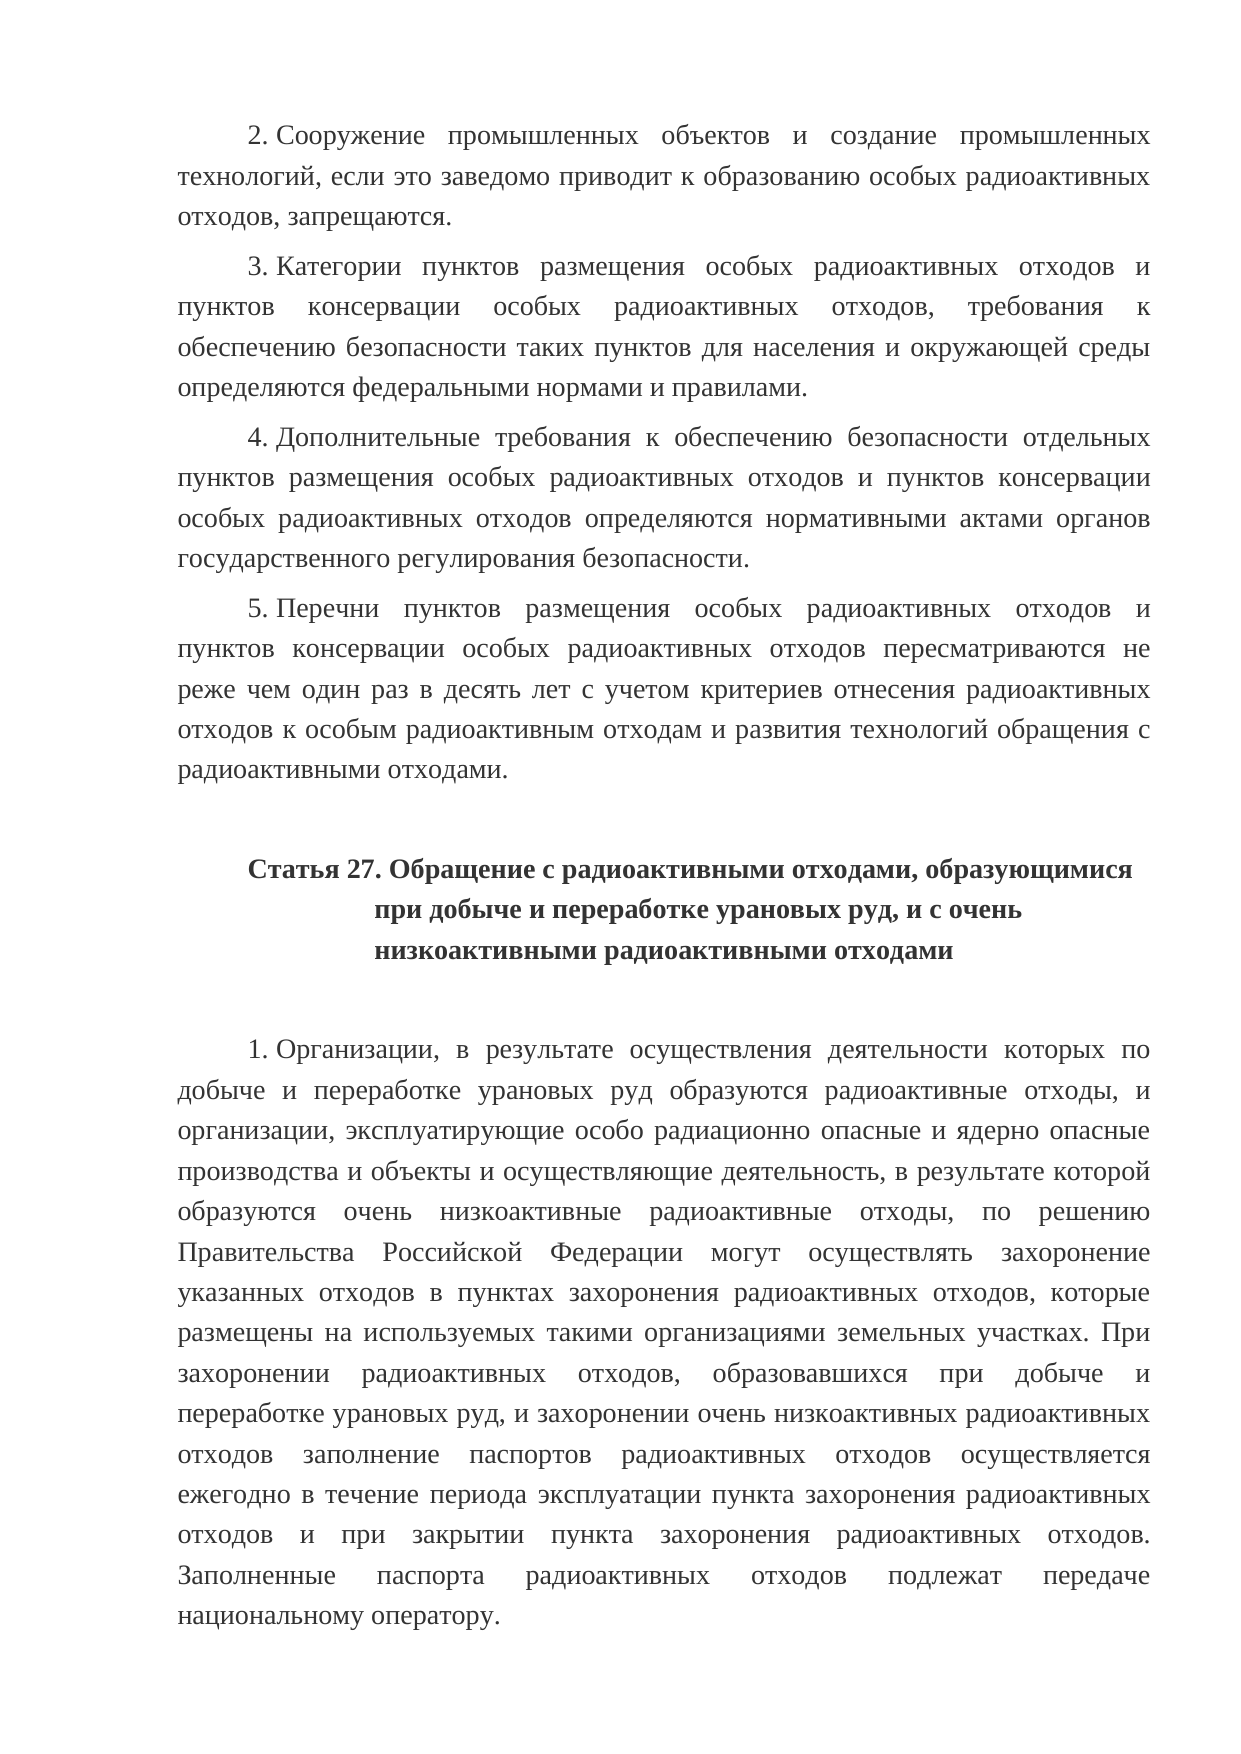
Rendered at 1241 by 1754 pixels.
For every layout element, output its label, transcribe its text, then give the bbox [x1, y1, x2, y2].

text 5. Перечни пунктов размещения особых радиоактивных отходов и пунктов консервации особых радиоактивных отходов пересматриваются не реже чем один раз в десять лет с учетом критериев отнесения радиоактивных отходов к особым радиоактивным отходам и развития технологий обращения с радиоактивными отходами. [177, 591, 1152, 785]
text Статья 27. Обращение с радиоактивными отходами, образующимися при добыче и переработке урановых руд, и с очень низкоактивными радиоактивными отходами [247, 852, 1152, 965]
text 3. Категории пунктов размещения особых радиоактивных отходов и пунктов консервации особых радиоактивных отходов, требования к обеспечению безопасности таких пунктов для населения и окружающей среды определяются федеральными нормами и правилами. [177, 249, 1152, 402]
text 4. Дополнительные требования к обеспечению безопасности отдельных пунктов размещения особых радиоактивных отходов и пунктов консервации особых радиоактивных отходов определяются нормативными актами органов государственного регулирования безопасности. [177, 420, 1152, 573]
text 2. Сооружение промышленных объектов и создание промышленных технологий, если это заведомо приводит к образованию особых радиоактивных отходов, запрещаются. [177, 118, 1152, 231]
text 1. Организации, в результате осуществления деятельности которых по добыче и переработке урановых руд образуются радиоактивные отходы, и организации, эксплуатирующие особо радиационно опасные и ядерно опасные производства и объекты и осуществляющие деятельность, в результате которой образуются очень низкоактивные радиоактивные отходы, по решению Правительства Российской Федерации могут осуществлять захоронение указанных отходов в пунктах захоронения радиоактивных отходов, которые размещены на используемых такими организациями земельных участках. При захоронении радиоактивных отходов, образовавшихся при добыче и переработке урановых руд, и захоронении очень низкоактивных радиоактивных отходов заполнение паспортов радиоактивных отходов осуществляется ежегодно в течение периода эксплуатации пункта захоронения радиоактивных отходов и при закрытии пункта захоронения радиоактивных отходов. Заполненные паспорта радиоактивных отходов подлежат передаче национальному оператору. [177, 1032, 1152, 1631]
